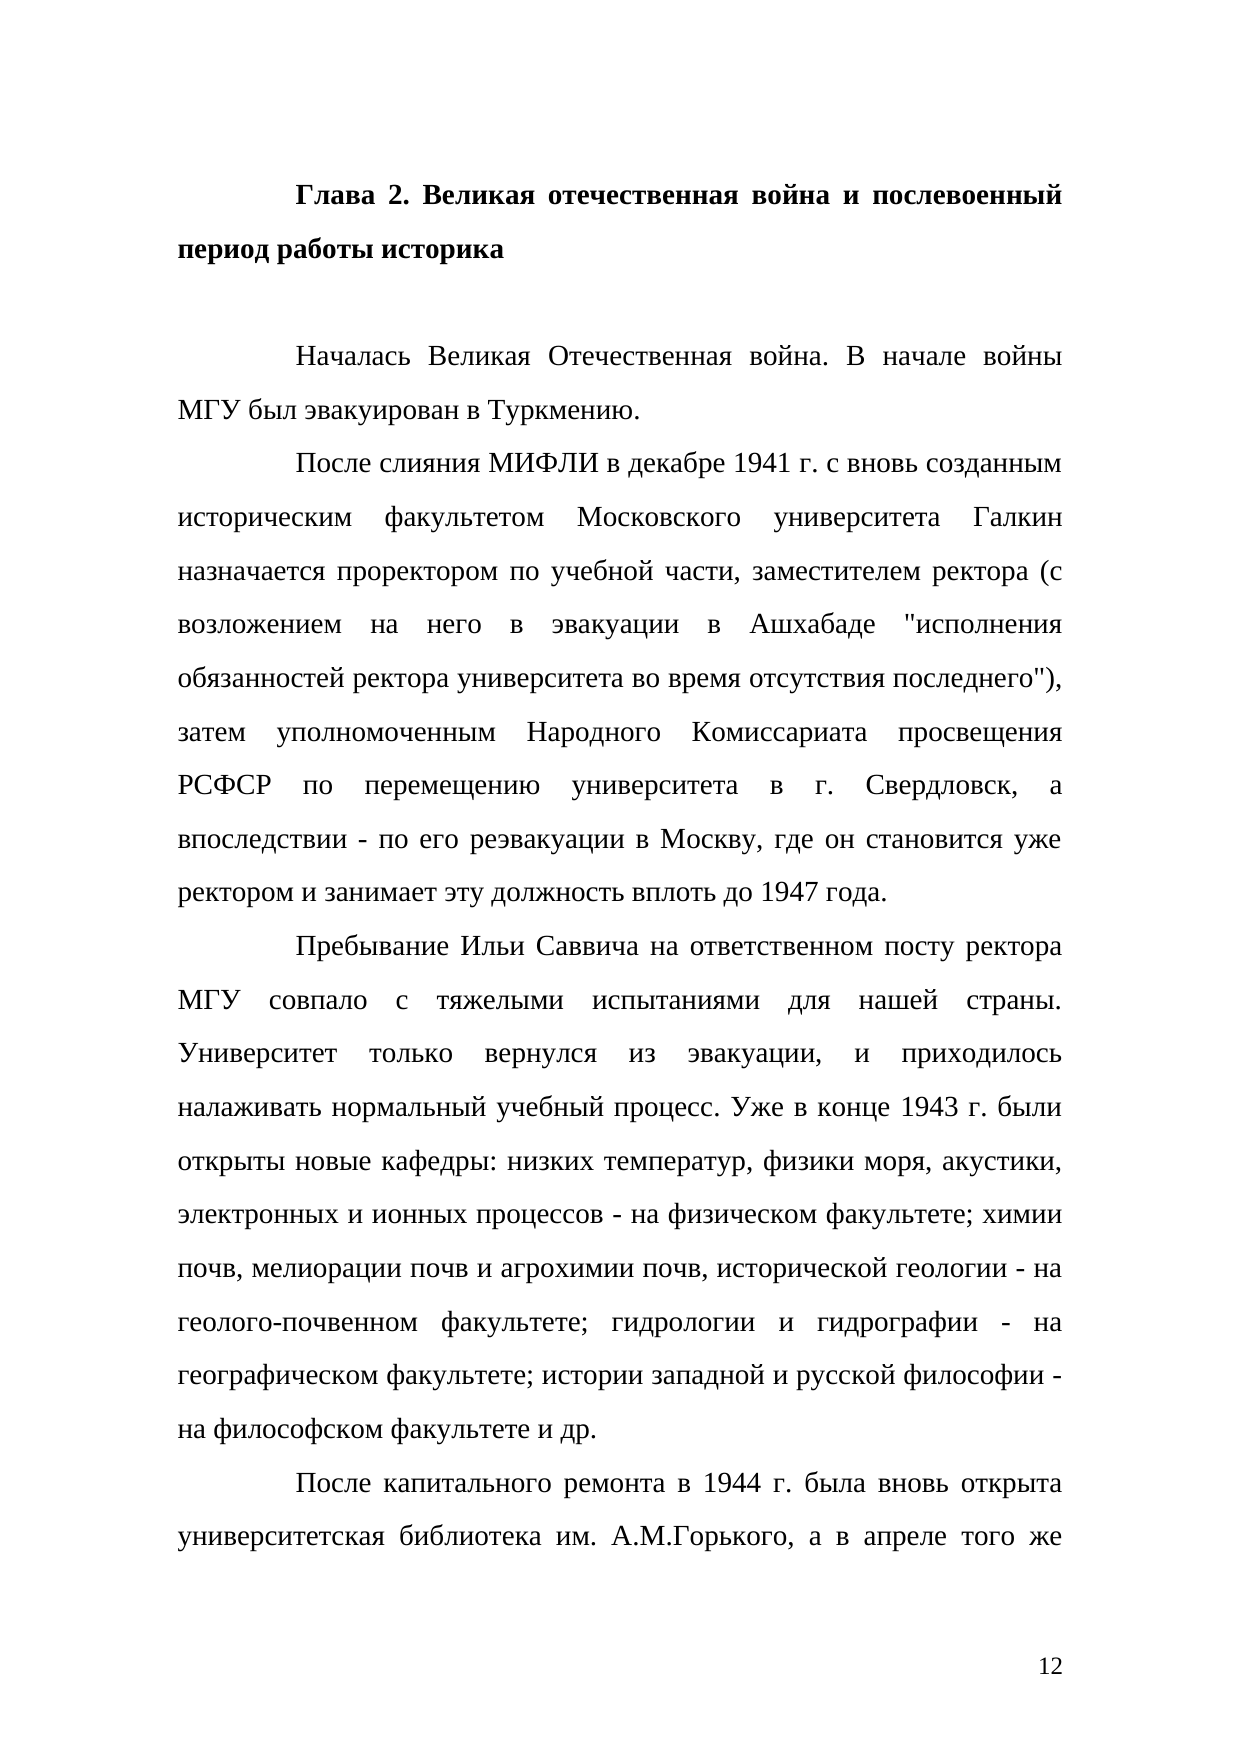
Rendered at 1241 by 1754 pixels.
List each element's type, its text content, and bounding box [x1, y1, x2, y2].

text Глава 2. Великая отечественная война и послевоенный период работы историка [177, 177, 1063, 264]
text После слияния МИФЛИ в декабре 1941 г. с вновь созданным историческим факультетом Московского университета Галкин назначается проректором по учебной части, заместителем ректора (с возложением на него в эвакуации в Ашхабаде "исполнения обязанностей ректора университета во время отсутствия последнего"), затем уполномоченным Народного Комиссариата просвещения РСФСР по перемещению университета в г. Свердловск, а впоследствии - по его реэвакуации в Москву, где он становится уже ректором и занимает эту должность вплоть до 1947 года. [177, 445, 1063, 908]
text Пребывание Ильи Саввича на ответственном посту ректора МГУ совпало с тяжелыми испытаниями для нашей страны. Университет только вернулся из эвакуации, и приходилось налаживать нормальный учебный процесс. Уже в конце 1943 г. были открыты новые кафедры: низких температур, физики моря, акустики, электронных и ионных процессов - на физическом факультете; химии почв, мелиорации почв и агрохимии почв, исторической геологии - на геолого-почвенном факультете; гидрологии и гидрографии - на географическом факультете; истории западной и русской философии - на философском факультете и др. [177, 928, 1063, 1444]
text Началась Великая Отечественная война. В начале войны МГУ был эвакуирован в Туркмению. [177, 338, 1063, 425]
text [177, 1465, 1063, 1552]
